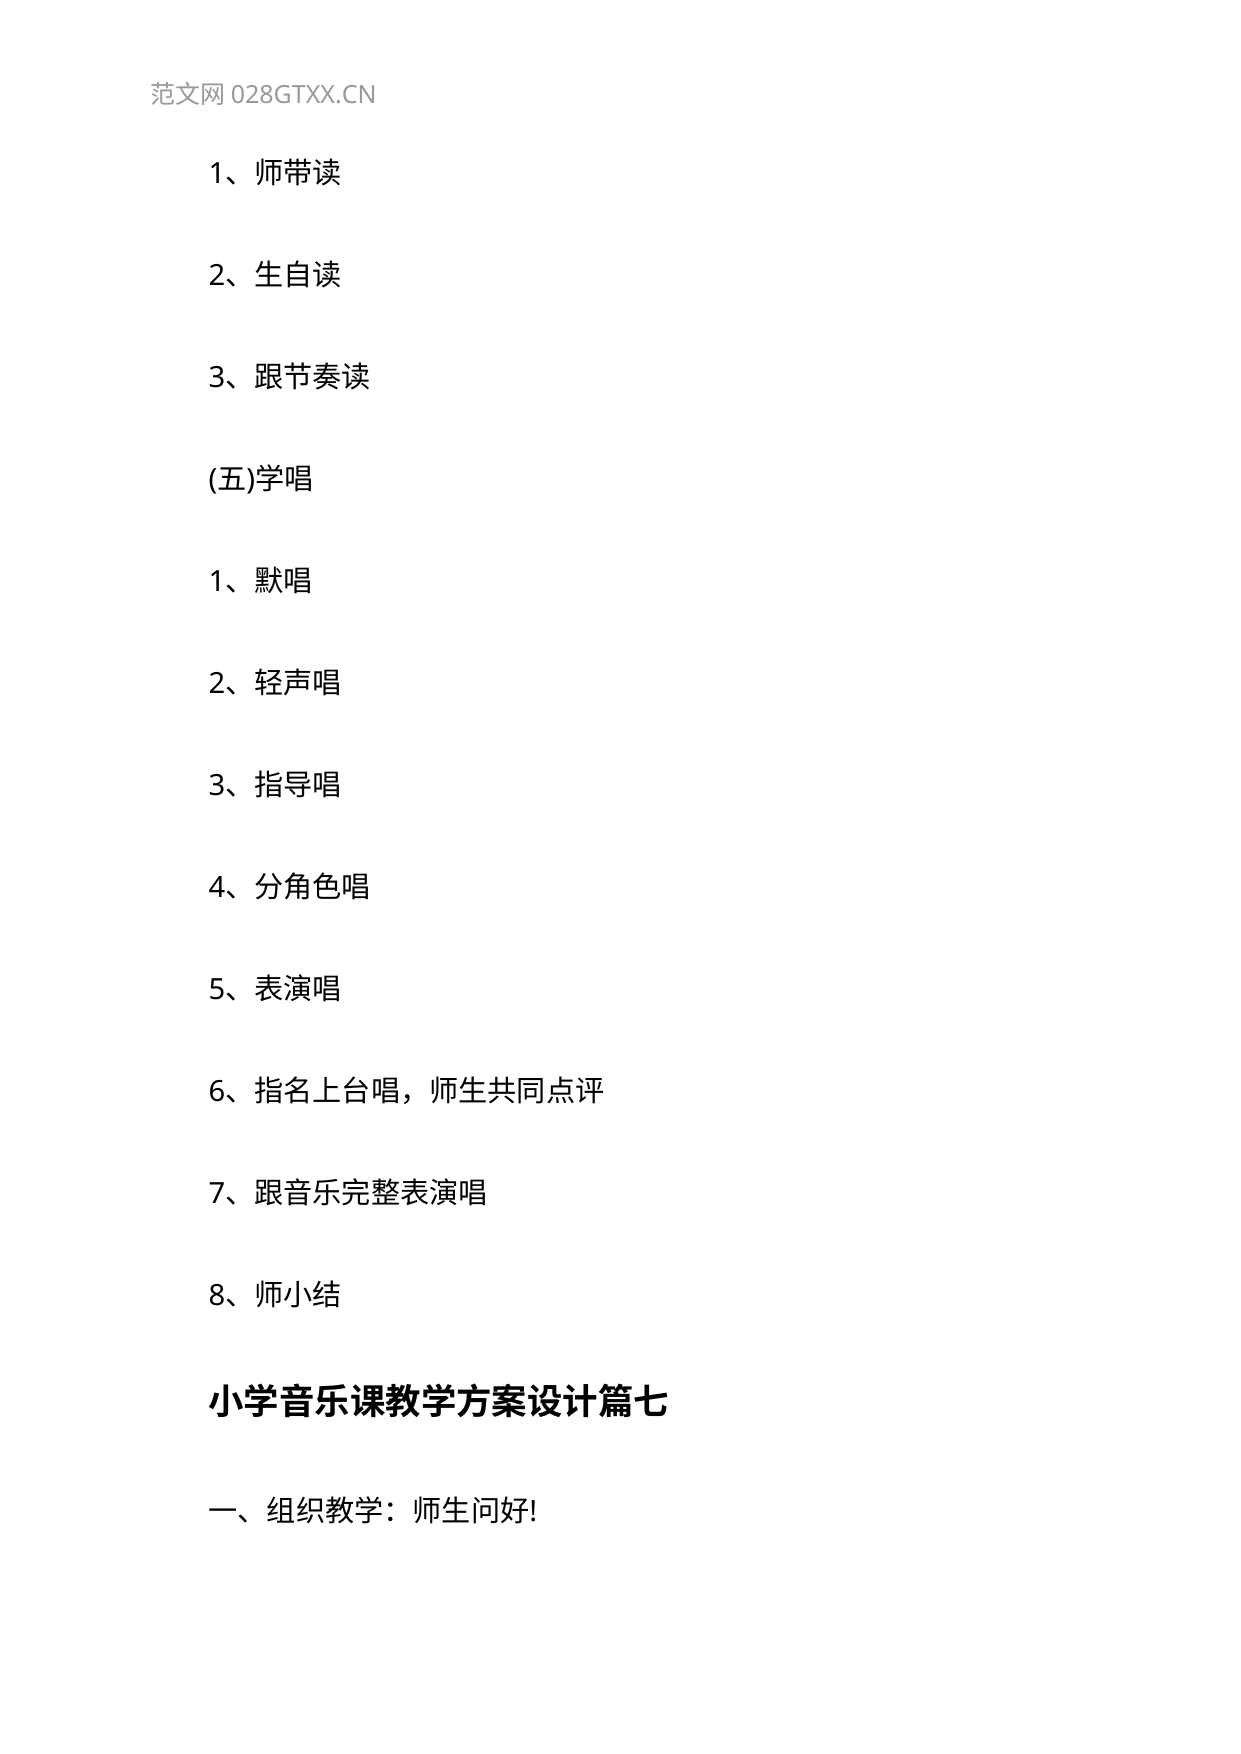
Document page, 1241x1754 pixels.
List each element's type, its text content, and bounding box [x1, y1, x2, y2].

text 2、生自读 [150, 252, 1090, 294]
text 一、组织教学：师生问好! [150, 1487, 1090, 1529]
text 3、指导唱 [150, 762, 1090, 804]
text 8、师小结 [150, 1272, 1090, 1314]
text 6、指名上台唱，师生共同点评 [150, 1068, 1090, 1110]
text 7、跟音乐完整表演唱 [150, 1170, 1090, 1212]
text 4、分角色唱 [150, 864, 1090, 906]
text 1、默唱 [150, 558, 1090, 600]
text 3、跟节奏读 [150, 354, 1090, 396]
text 2、轻声唱 [150, 660, 1090, 702]
text 5、表演唱 [150, 966, 1090, 1008]
text (五)学唱 [150, 456, 1090, 498]
text 1、师带读 [150, 150, 1090, 192]
text 小学音乐课教学方案设计篇七 [150, 1374, 1090, 1425]
